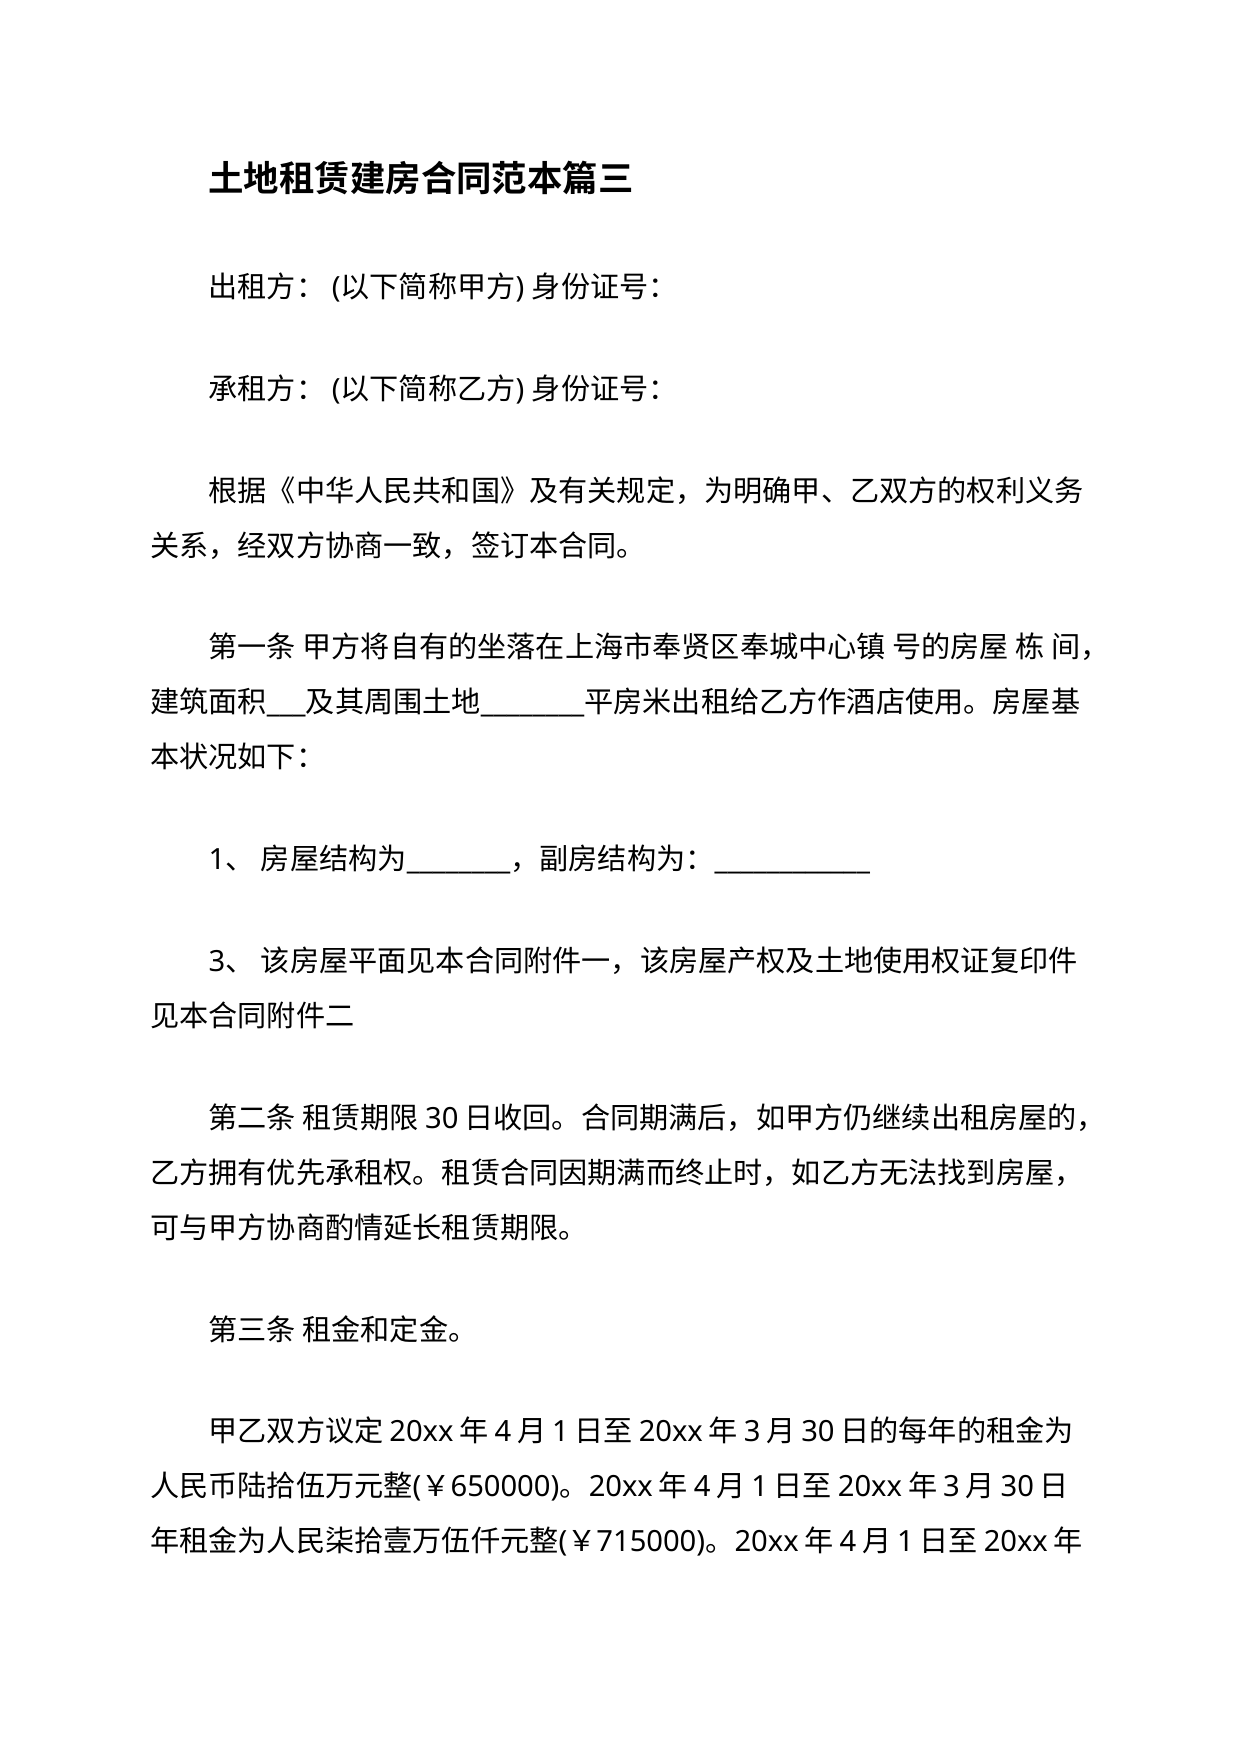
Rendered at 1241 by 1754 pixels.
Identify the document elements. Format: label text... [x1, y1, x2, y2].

text 1、 房屋结构为________，副房结构为：____________ [150, 836, 1090, 878]
text 承租方： (以下简称乙方) 身份证号： [150, 365, 1090, 408]
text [150, 1408, 1090, 1560]
text 第一条 甲方将自有的坐落在上海市奉贤区奉城中心镇 号的房屋 栋 间，建筑面积___及其周围土地________平房米出租给乙方作酒店使用。房屋基本状况如下： [150, 624, 1090, 776]
text 第三条 租金和定金。 [150, 1306, 1090, 1348]
text 根据《中华人民共和国》及有关规定，为明确甲、乙双方的权利义务关系，经双方协商一致，签订本合同。 [150, 467, 1090, 564]
text 出租方： (以下简称甲方) 身份证号： [150, 263, 1090, 306]
text 3、 该房屋平面见本合同附件一，该房屋产权及土地使用权证复印件见本合同附件二 [150, 938, 1090, 1035]
text 第二条 租赁期限30日收回。合同期满后，如甲方仍继续出租房屋的，乙方拥有优先承租权。租赁合同因期满而终止时，如乙方无法找到房屋，可与甲方协商酌情延长租赁期限。 [150, 1094, 1090, 1247]
text 土地租赁建房合同范本篇三 [150, 150, 1090, 201]
